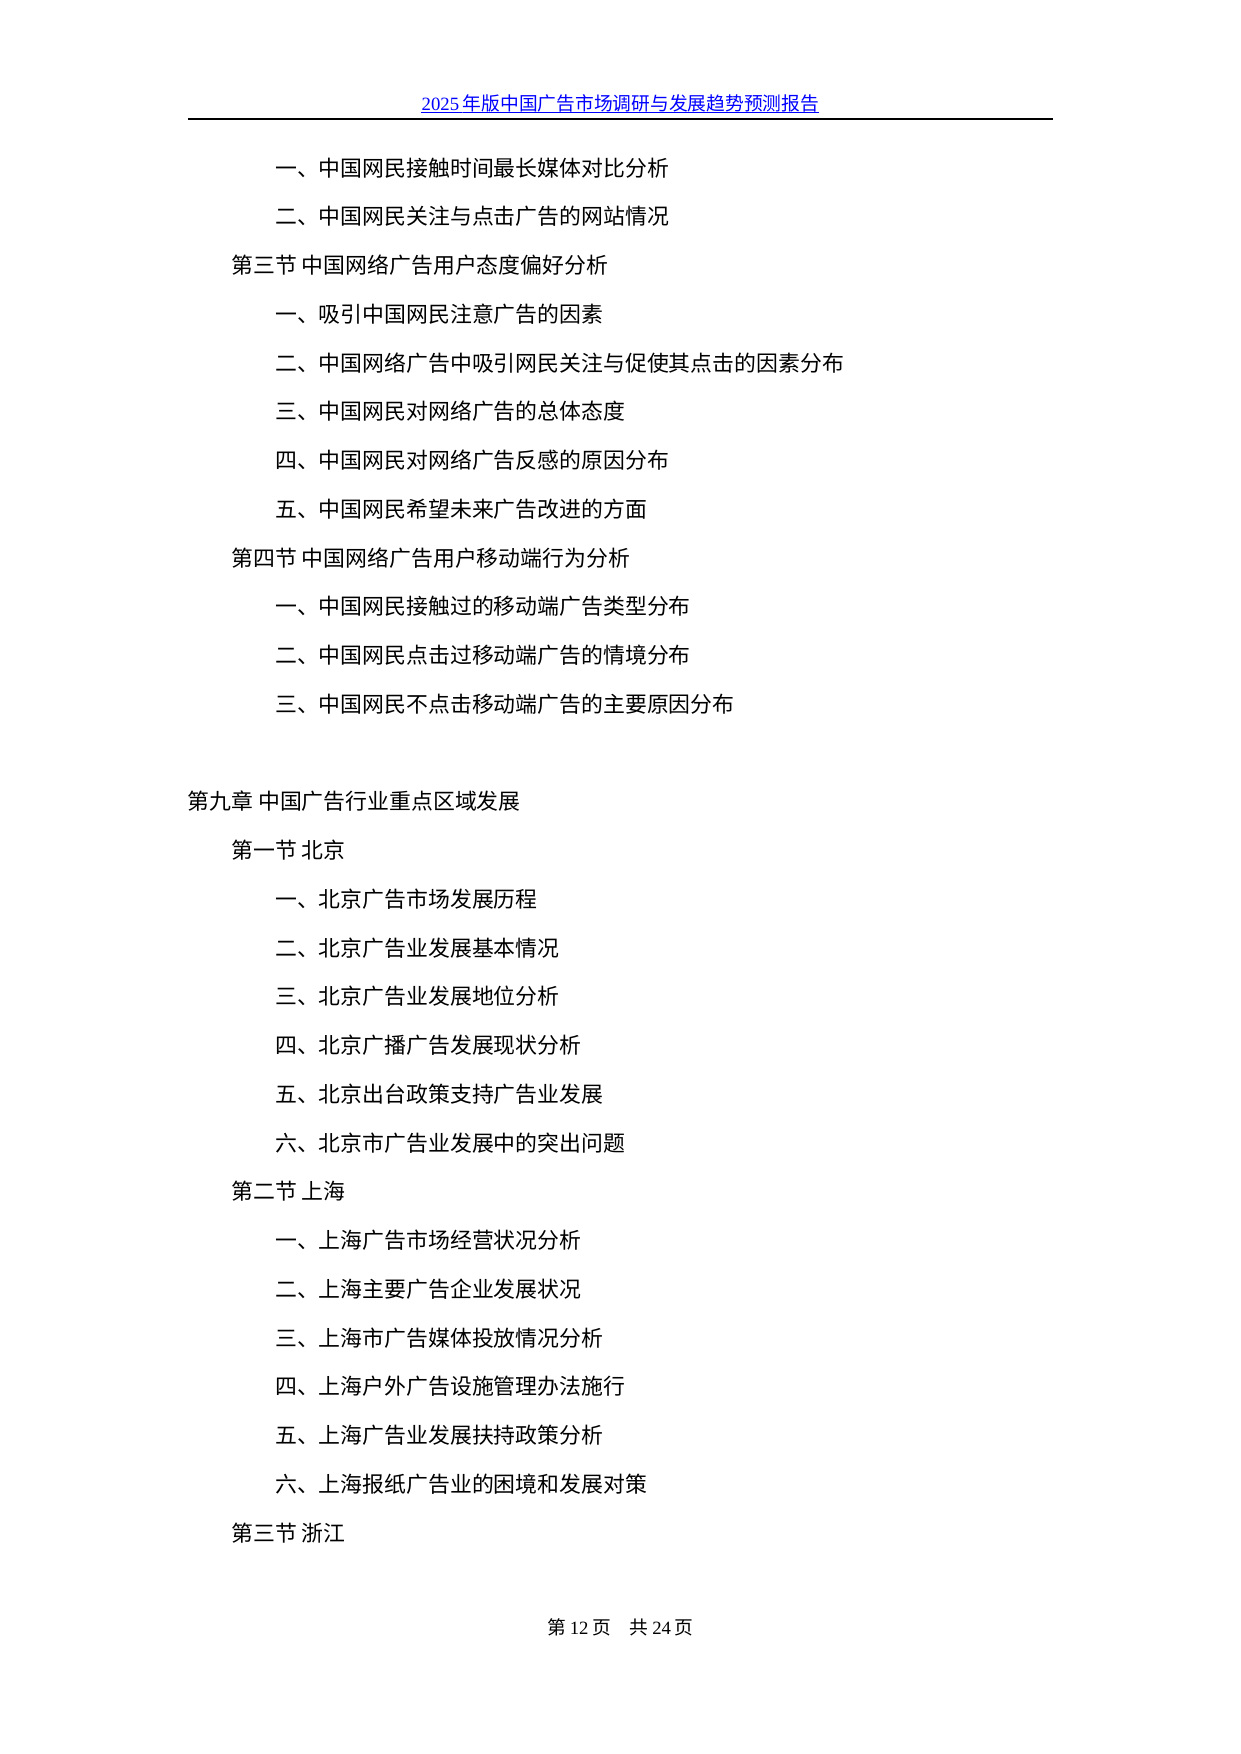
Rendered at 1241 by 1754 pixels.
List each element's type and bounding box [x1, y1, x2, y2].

text [187, 150, 1053, 1548]
